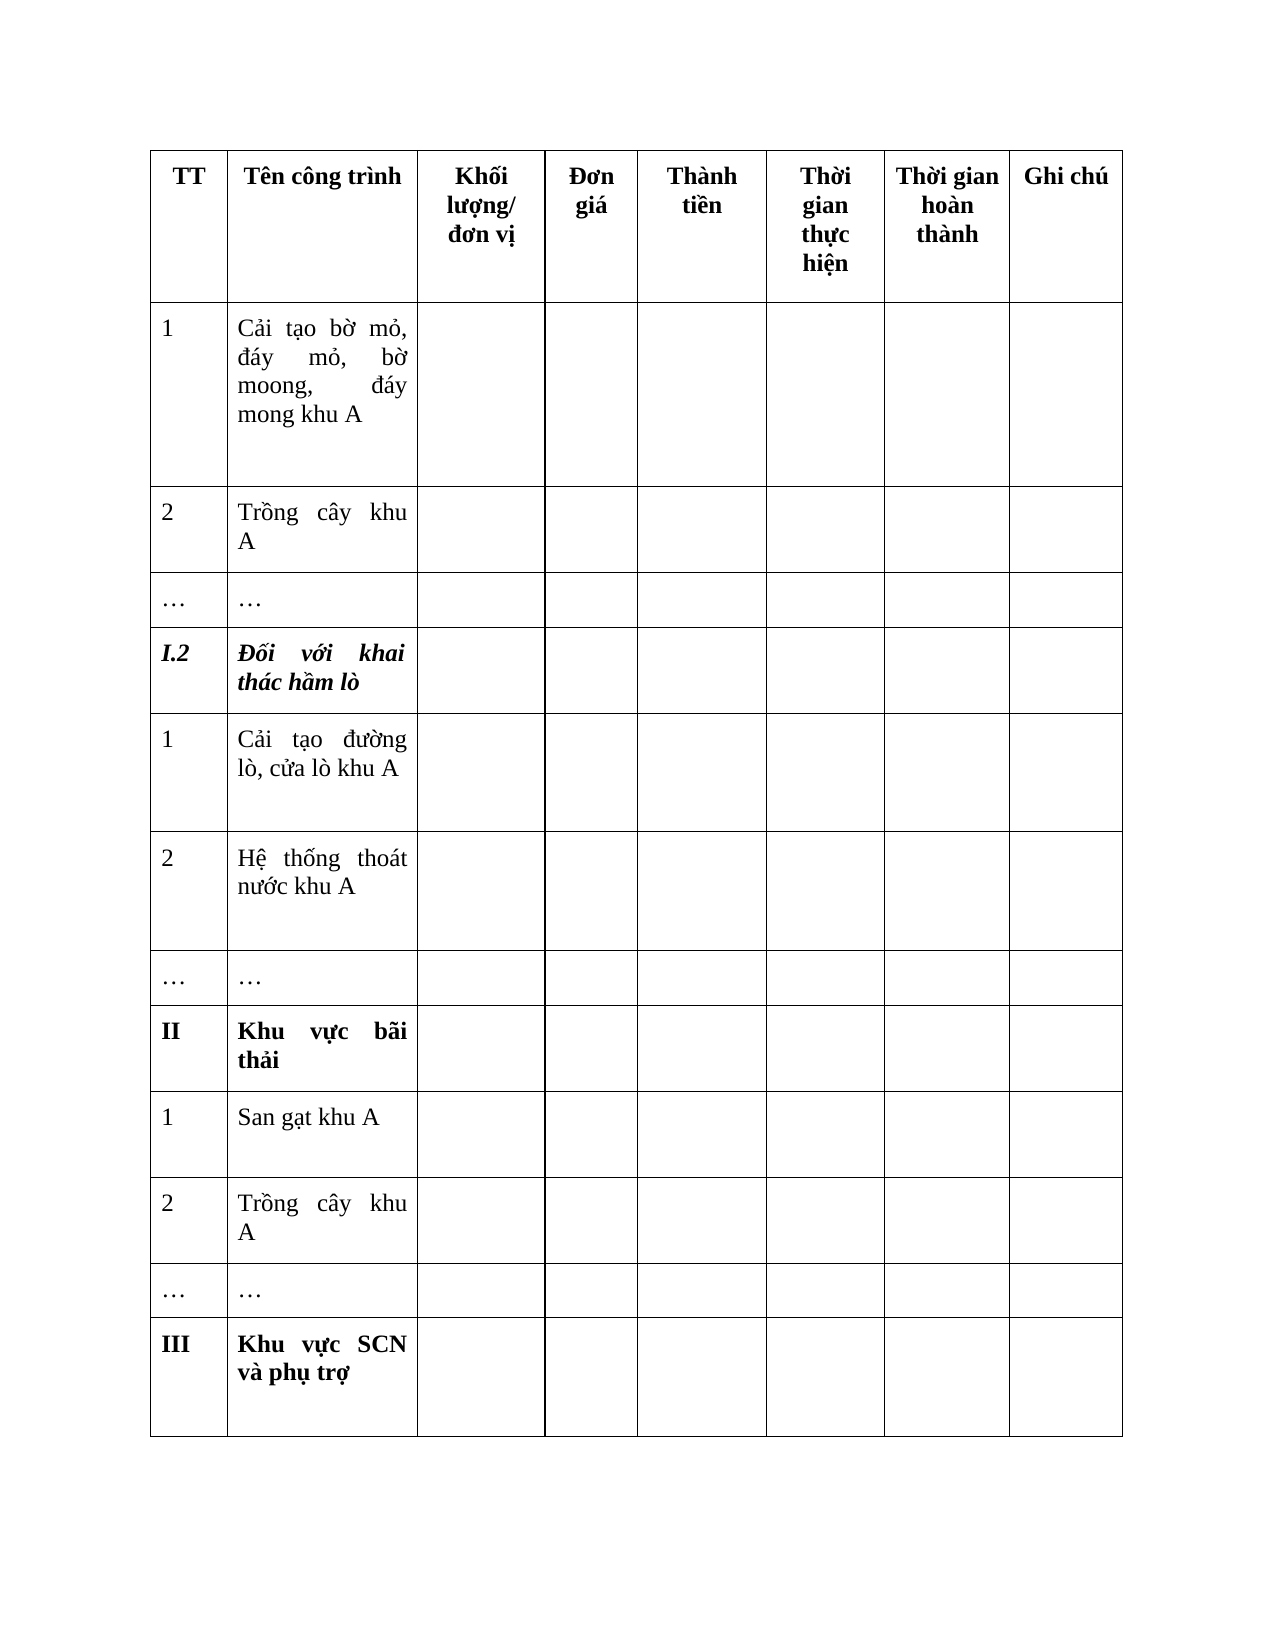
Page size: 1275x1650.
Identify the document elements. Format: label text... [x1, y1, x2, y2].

table_cell [546, 1318, 637, 1436]
table_cell [418, 1092, 544, 1177]
table_cell [638, 1178, 766, 1262]
table_cell [1010, 487, 1122, 572]
table_cell [638, 1264, 766, 1317]
table_cell [1010, 1006, 1122, 1091]
table_cell [418, 714, 544, 831]
table_cell [767, 714, 884, 831]
table_cell [767, 1318, 884, 1436]
table_cell [885, 714, 1009, 831]
table_cell Cải tạo bờ mỏ, đáy mỏ, bờ moong, đáy mong khu A [228, 303, 417, 486]
table_cell [885, 951, 1009, 1005]
table_cell [638, 487, 766, 572]
table_cell Khu vực bãi thải [228, 1006, 417, 1091]
table_cell [885, 303, 1009, 486]
table_cell [1010, 573, 1122, 627]
table_cell I.2 [151, 628, 227, 712]
table_cell [546, 1264, 637, 1317]
table_cell III [151, 1318, 227, 1436]
table_cell San gạt khu A [228, 1092, 417, 1177]
table_cell [885, 628, 1009, 712]
table_cell … [151, 951, 227, 1005]
table_cell … [151, 1264, 227, 1317]
table_cell [546, 487, 637, 572]
table_cell [1010, 1178, 1122, 1262]
table_cell [546, 1178, 637, 1262]
table_cell [767, 832, 884, 950]
table_header Thành tiền [638, 151, 766, 302]
table_cell [885, 1006, 1009, 1091]
table_cell [1010, 1092, 1122, 1177]
table_cell 1 [151, 303, 227, 486]
table_cell [885, 832, 1009, 950]
table_cell Cải tạo đường lò, cửa lò khu A [228, 714, 417, 831]
table_cell Trồng cây khu A [228, 487, 417, 572]
table_cell [546, 303, 637, 486]
table_cell [1010, 832, 1122, 950]
table_cell [638, 1318, 766, 1436]
table_cell [885, 1092, 1009, 1177]
table_cell 1 [151, 1092, 227, 1177]
table_cell [767, 573, 884, 627]
table_cell [638, 1006, 766, 1091]
table_header Ghi chú [1010, 151, 1122, 302]
table_cell [418, 1318, 544, 1436]
table_cell [767, 1178, 884, 1262]
table_cell [418, 1006, 544, 1091]
table_cell [767, 1264, 884, 1317]
table_cell [638, 832, 766, 950]
table_cell Khu vực SCN và phụ trợ [228, 1318, 417, 1436]
table_cell [767, 1006, 884, 1091]
table_cell [1010, 1264, 1122, 1317]
table_cell [418, 487, 544, 572]
table_cell [546, 714, 637, 831]
table_cell [885, 1318, 1009, 1436]
table_cell [418, 951, 544, 1005]
table_header TT [151, 151, 227, 302]
table_cell [1010, 951, 1122, 1005]
table_cell [546, 1092, 637, 1177]
table_cell [418, 1264, 544, 1317]
table_cell Trồng cây khu A [228, 1178, 417, 1262]
table_cell Hệ thống thoát nước khu A [228, 832, 417, 950]
table_cell [546, 832, 637, 950]
table_cell II [151, 1006, 227, 1091]
table_cell 2 [151, 1178, 227, 1262]
table_header Đơn giá [546, 151, 637, 302]
table_header Tên công trình [228, 151, 417, 302]
table_cell [767, 303, 884, 486]
table_cell [638, 573, 766, 627]
table_cell Đối với khai thác hầm lò [228, 628, 417, 712]
table_cell … [228, 1264, 417, 1317]
table_cell … [228, 573, 417, 627]
table_cell [767, 1092, 884, 1177]
table_cell [638, 628, 766, 712]
table_cell [546, 628, 637, 712]
table_cell [885, 1178, 1009, 1262]
table_cell [546, 951, 637, 1005]
table_cell [418, 573, 544, 627]
table_cell [767, 487, 884, 572]
table_header Thời gian thực hiện [767, 151, 884, 302]
table_cell 2 [151, 832, 227, 950]
table_cell [1010, 628, 1122, 712]
table_cell [418, 303, 544, 486]
table_cell [638, 951, 766, 1005]
table_cell [1010, 714, 1122, 831]
table_cell [546, 573, 637, 627]
table_cell … [228, 951, 417, 1005]
table_cell [418, 628, 544, 712]
table_cell [767, 951, 884, 1005]
table_cell 1 [151, 714, 227, 831]
table_header Khối lượng/ đơn vị [418, 151, 544, 302]
table_cell [1010, 1318, 1122, 1436]
table_cell [638, 714, 766, 831]
table_cell [1010, 303, 1122, 486]
table_cell [418, 832, 544, 950]
table_cell [546, 1006, 637, 1091]
table_cell [418, 1178, 544, 1262]
table_cell [638, 303, 766, 486]
table_cell [767, 628, 884, 712]
table_cell [638, 1092, 766, 1177]
table_header Thời gian hoàn thành [885, 151, 1009, 302]
table_cell [885, 1264, 1009, 1317]
table_cell … [151, 573, 227, 627]
table_cell 2 [151, 487, 227, 572]
table_cell [885, 487, 1009, 572]
table_cell [885, 573, 1009, 627]
